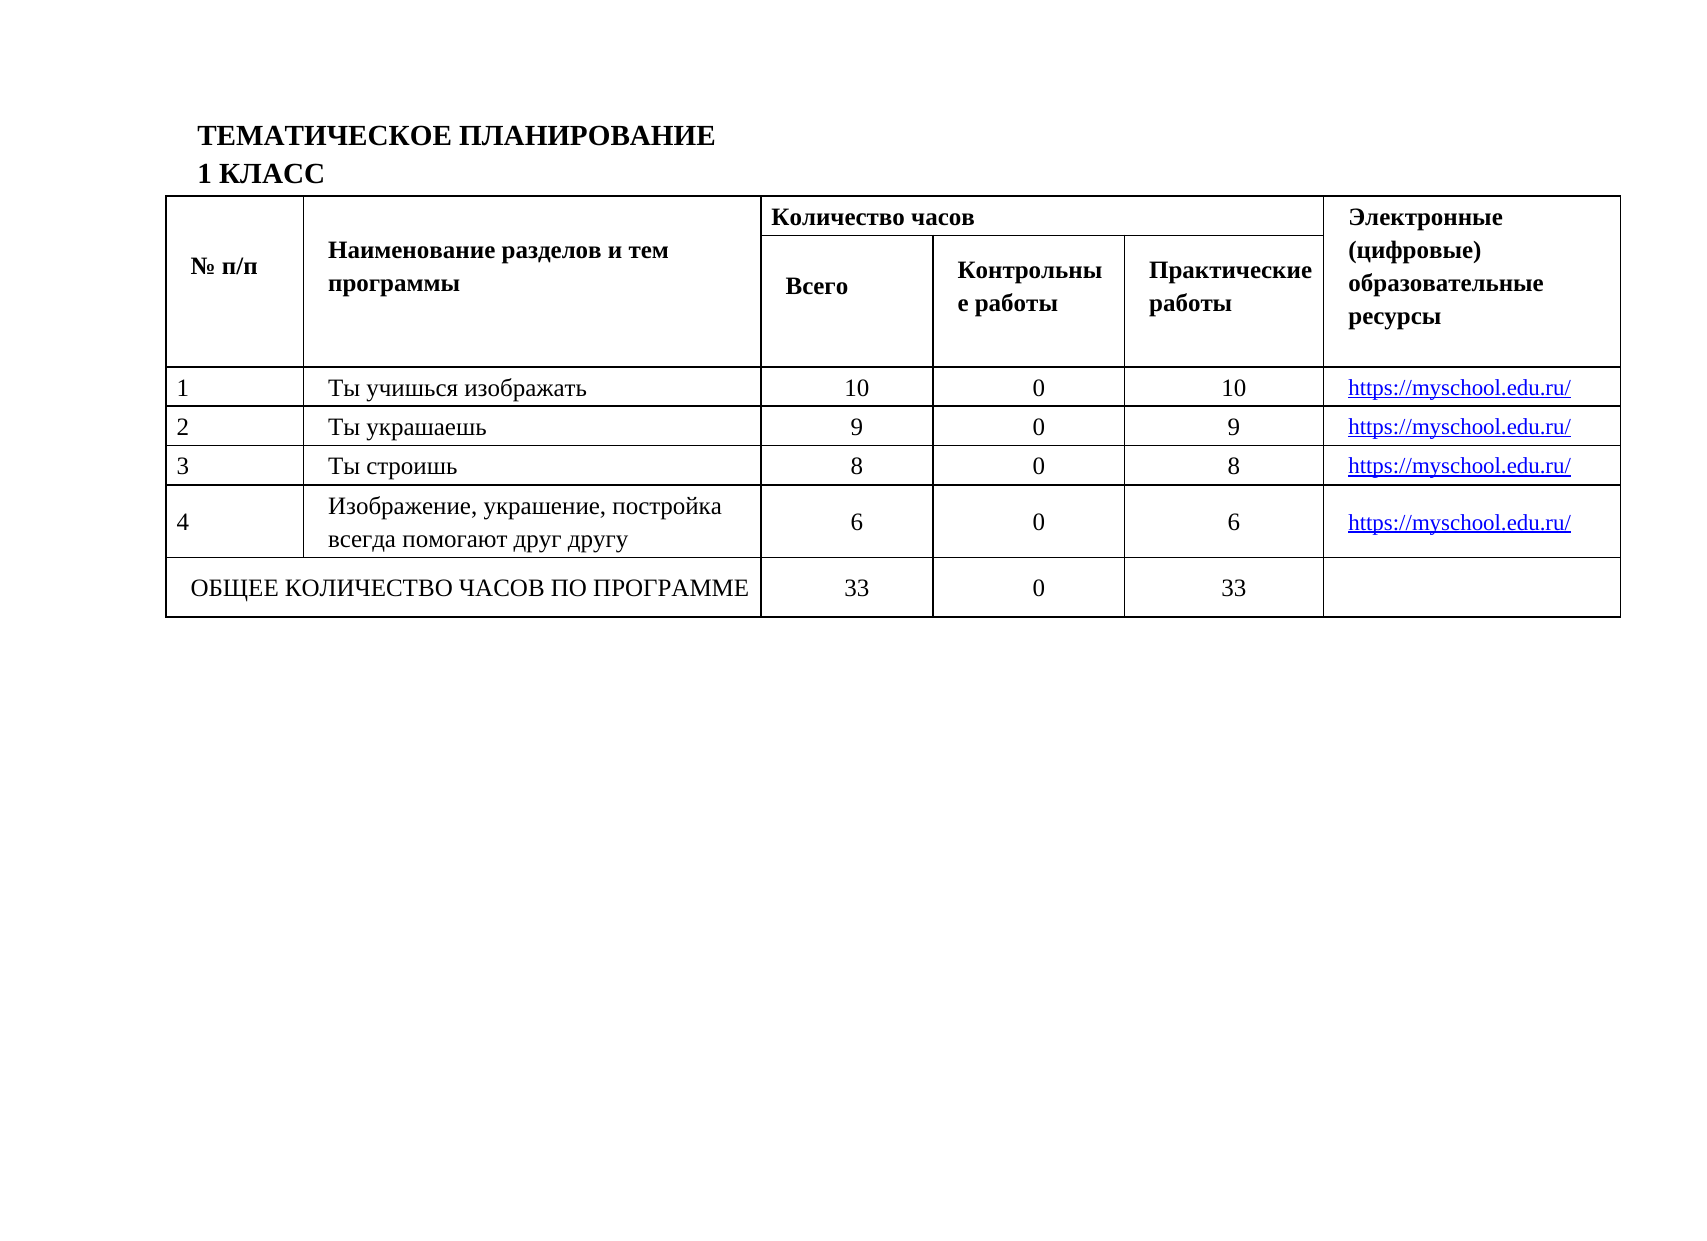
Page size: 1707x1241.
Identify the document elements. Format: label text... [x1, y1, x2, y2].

table_cell 6 [1125, 486, 1323, 556]
table_cell https://myschool.edu.ru/ [1324, 446, 1620, 484]
table_cell 6 [762, 486, 932, 556]
table_cell 2 [167, 407, 303, 445]
table_cell 33 [1125, 558, 1323, 616]
table_cell 0 [934, 368, 1124, 405]
table_cell Ты строишь [304, 446, 760, 484]
table_cell https://myschool.edu.ru/ [1324, 407, 1620, 445]
table_cell 0 [934, 407, 1124, 445]
table_header № п/п [167, 197, 303, 366]
table_cell 9 [1125, 407, 1323, 445]
table_cell Практические работы [1125, 236, 1323, 366]
table_cell 8 [1125, 446, 1323, 484]
table_cell 10 [1125, 368, 1323, 405]
table_cell Изображение, украшение, постройка всегда помогают друг другу [304, 486, 760, 556]
table_cell 0 [934, 486, 1124, 556]
table_cell Контрольные работы [934, 236, 1124, 366]
table_header Наименование разделов и тем программы [304, 197, 760, 366]
table_cell 0 [934, 446, 1124, 484]
table_cell Ты украшаешь [304, 407, 760, 445]
table_cell https://myschool.edu.ru/ [1324, 486, 1620, 556]
table_cell https://myschool.edu.ru/ [1324, 368, 1620, 405]
table_cell 9 [762, 407, 932, 445]
table_cell 33 [762, 558, 932, 616]
table_header Электронные (цифровые) образовательные ресурсы [1324, 197, 1620, 366]
table_cell 8 [762, 446, 932, 484]
table_cell 3 [167, 446, 303, 484]
table_header Количество часов [762, 197, 1323, 234]
table_cell Ты учишься изображать [304, 368, 760, 405]
table_cell 0 [934, 558, 1124, 616]
table_cell Всего [762, 236, 932, 366]
text 1 КЛАСС [190, 157, 1618, 190]
table_cell 10 [762, 368, 932, 405]
text ТЕМАТИЧЕСКОЕ ПЛАНИРОВАНИЕ [190, 118, 1618, 152]
table_cell 4 [167, 486, 303, 556]
table_cell 1 [167, 368, 303, 405]
table_cell [1324, 558, 1620, 616]
table_cell ОБЩЕЕ КОЛИЧЕСТВО ЧАСОВ ПО ПРОГРАММЕ [167, 558, 760, 616]
